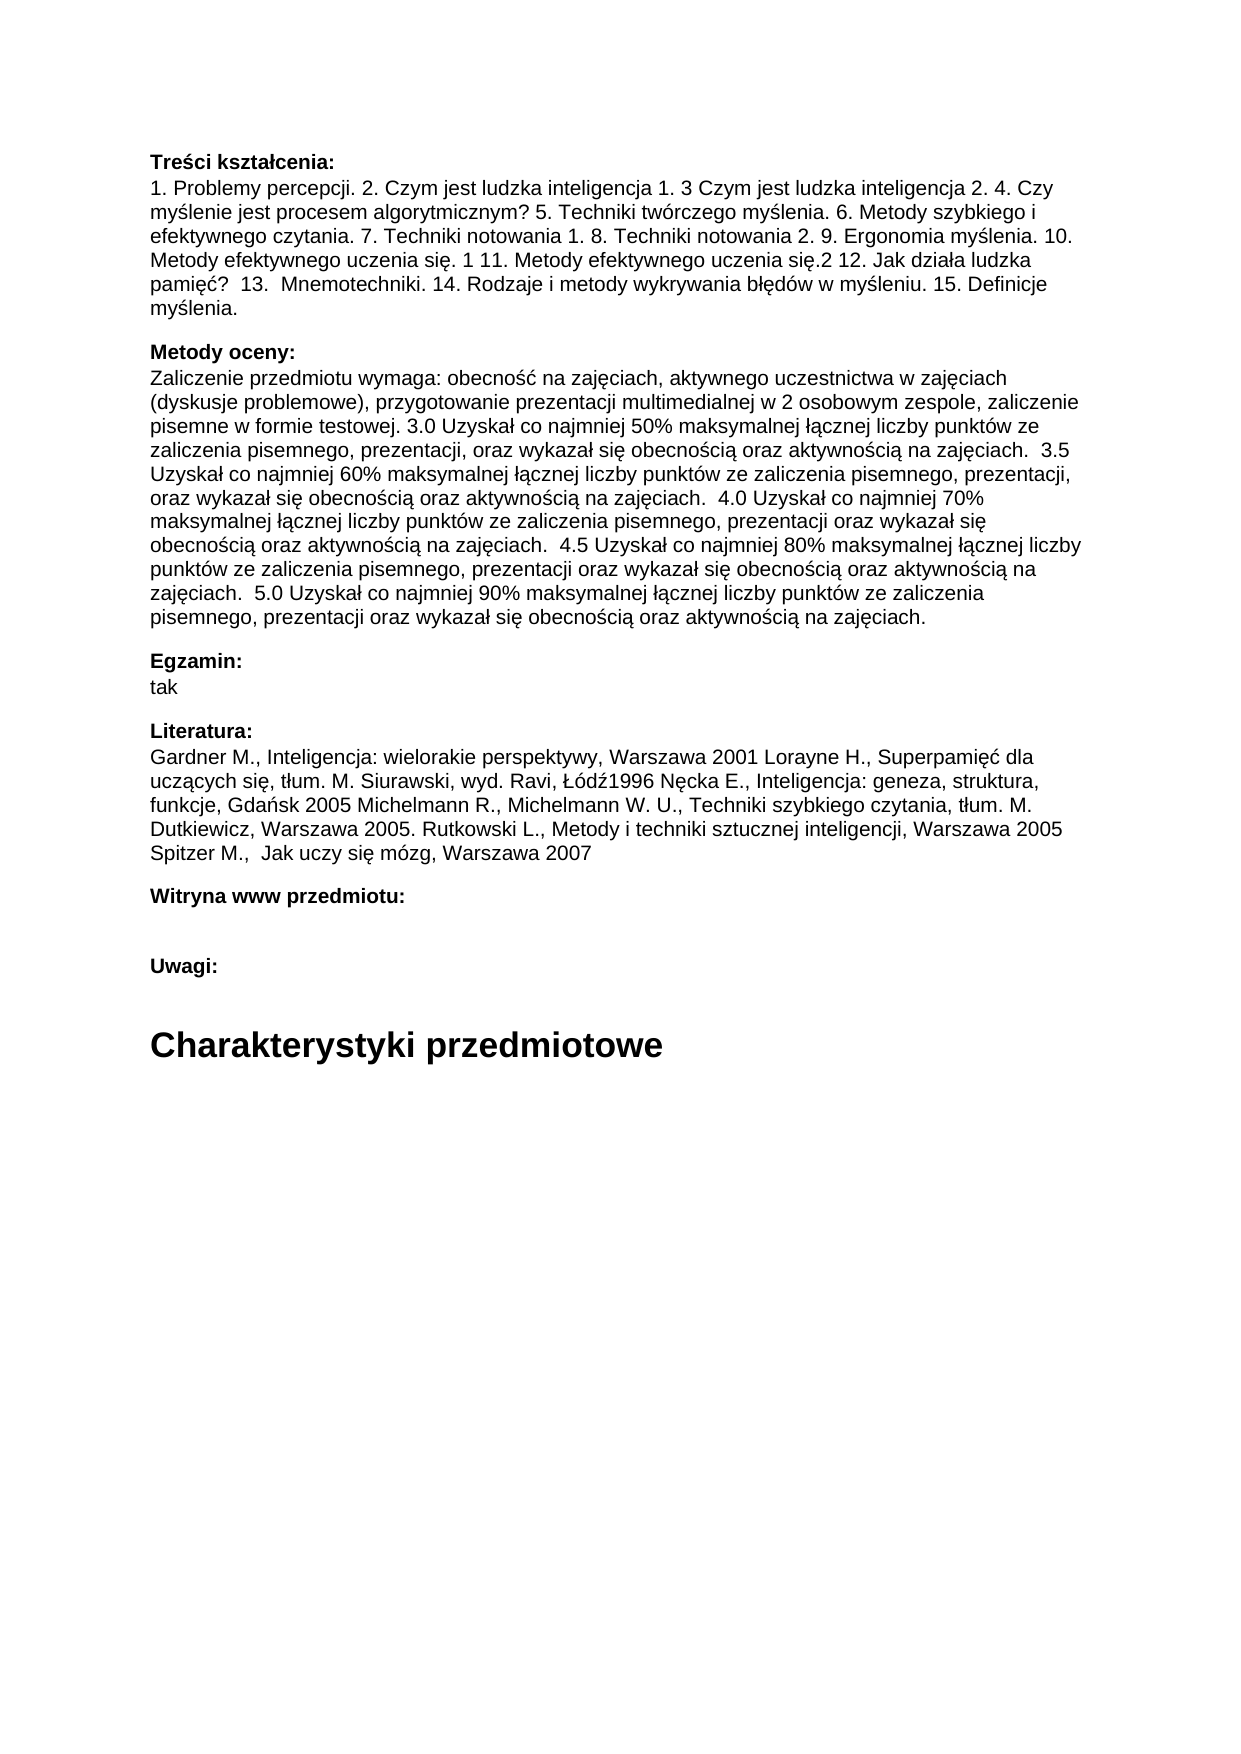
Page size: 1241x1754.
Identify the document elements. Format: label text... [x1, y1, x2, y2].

text Uwagi: [150, 954, 1090, 978]
text Treści kształcenia: [150, 150, 1090, 174]
text Zaliczenie przedmiotu wymaga: obecność na zajęciach, aktywnego uczestnictwa w zajęciach (dyskusje problemowe), przygotowanie prezentacji multimedialnej w 2 osobowym zespole, zaliczenie pisemne w formie testowej. 3.0 Uzyskał co najmniej 50% maksymalnej łącznej liczby punktów ze zaliczenia pisemnego, prezentacji, oraz wykazał się obecnością oraz aktywnością na zajęciach. 3.5 Uzyskał co najmniej 60% maksymalnej łącznej liczby punktów ze zaliczenia pisemnego, prezentacji, oraz wykazał się obecnością oraz aktywnością na zajęciach. 4.0 Uzyskał co najmniej 70% maksymalnej łącznej liczby punktów ze zaliczenia pisemnego, prezentacji oraz wykazał się obecnością oraz aktywnością na zajęciach. 4.5 Uzyskał co najmniej 80% maksymalnej łącznej liczby punktów ze zaliczenia pisemnego, prezentacji oraz wykazał się obecnością oraz aktywnością na zajęciach. 5.0 Uzyskał co najmniej 90% maksymalnej łącznej liczby punktów ze zaliczenia pisemnego, prezentacji oraz wykazał się obecnością oraz aktywnością na zajęciach. [150, 366, 1090, 629]
text 1. Problemy percepcji. 2. Czym jest ludzka inteligencja 1. 3 Czym jest ludzka inteligencja 2. 4. Czy myślenie jest procesem algorytmicznym? 5. Techniki twórczego myślenia. 6. Metody szybkiego i efektywnego czytania. 7. Techniki notowania 1. 8. Techniki notowania 2. 9. Ergonomia myślenia. 10. Metody efektywnego uczenia się. 1 11. Metody efektywnego uczenia się.2 12. Jak działa ludzka pamięć? 13. Mnemotechniki. 14. Rodzaje i metody wykrywania błędów w myśleniu. 15. Definicje myślenia. [150, 176, 1090, 320]
text Egzamin: [150, 649, 1090, 673]
text Literatura: [150, 719, 1090, 743]
text Metody oceny: [150, 339, 1090, 363]
text Witryna www przedmiotu: [150, 884, 1090, 908]
subtitle Charakterystyki przedmiotowe [150, 1024, 1090, 1065]
text tak [150, 675, 1090, 699]
text Gardner M., Inteligencja: wielorakie perspektywy, Warszawa 2001 Lorayne H., Superpamięć dla uczących się, tłum. M. Siurawski, wyd. Ravi, Łódź1996 Nęcka E., Inteligencja: geneza, struktura, funkcje, Gdańsk 2005 Michelmann R., Michelmann W. U., Techniki szybkiego czytania, tłum. M. Dutkiewicz, Warszawa 2005. Rutkowski L., Metody i techniki sztucznej inteligencji, Warszawa 2005 Spitzer M., Jak uczy się mózg, Warszawa 2007 [150, 745, 1090, 864]
